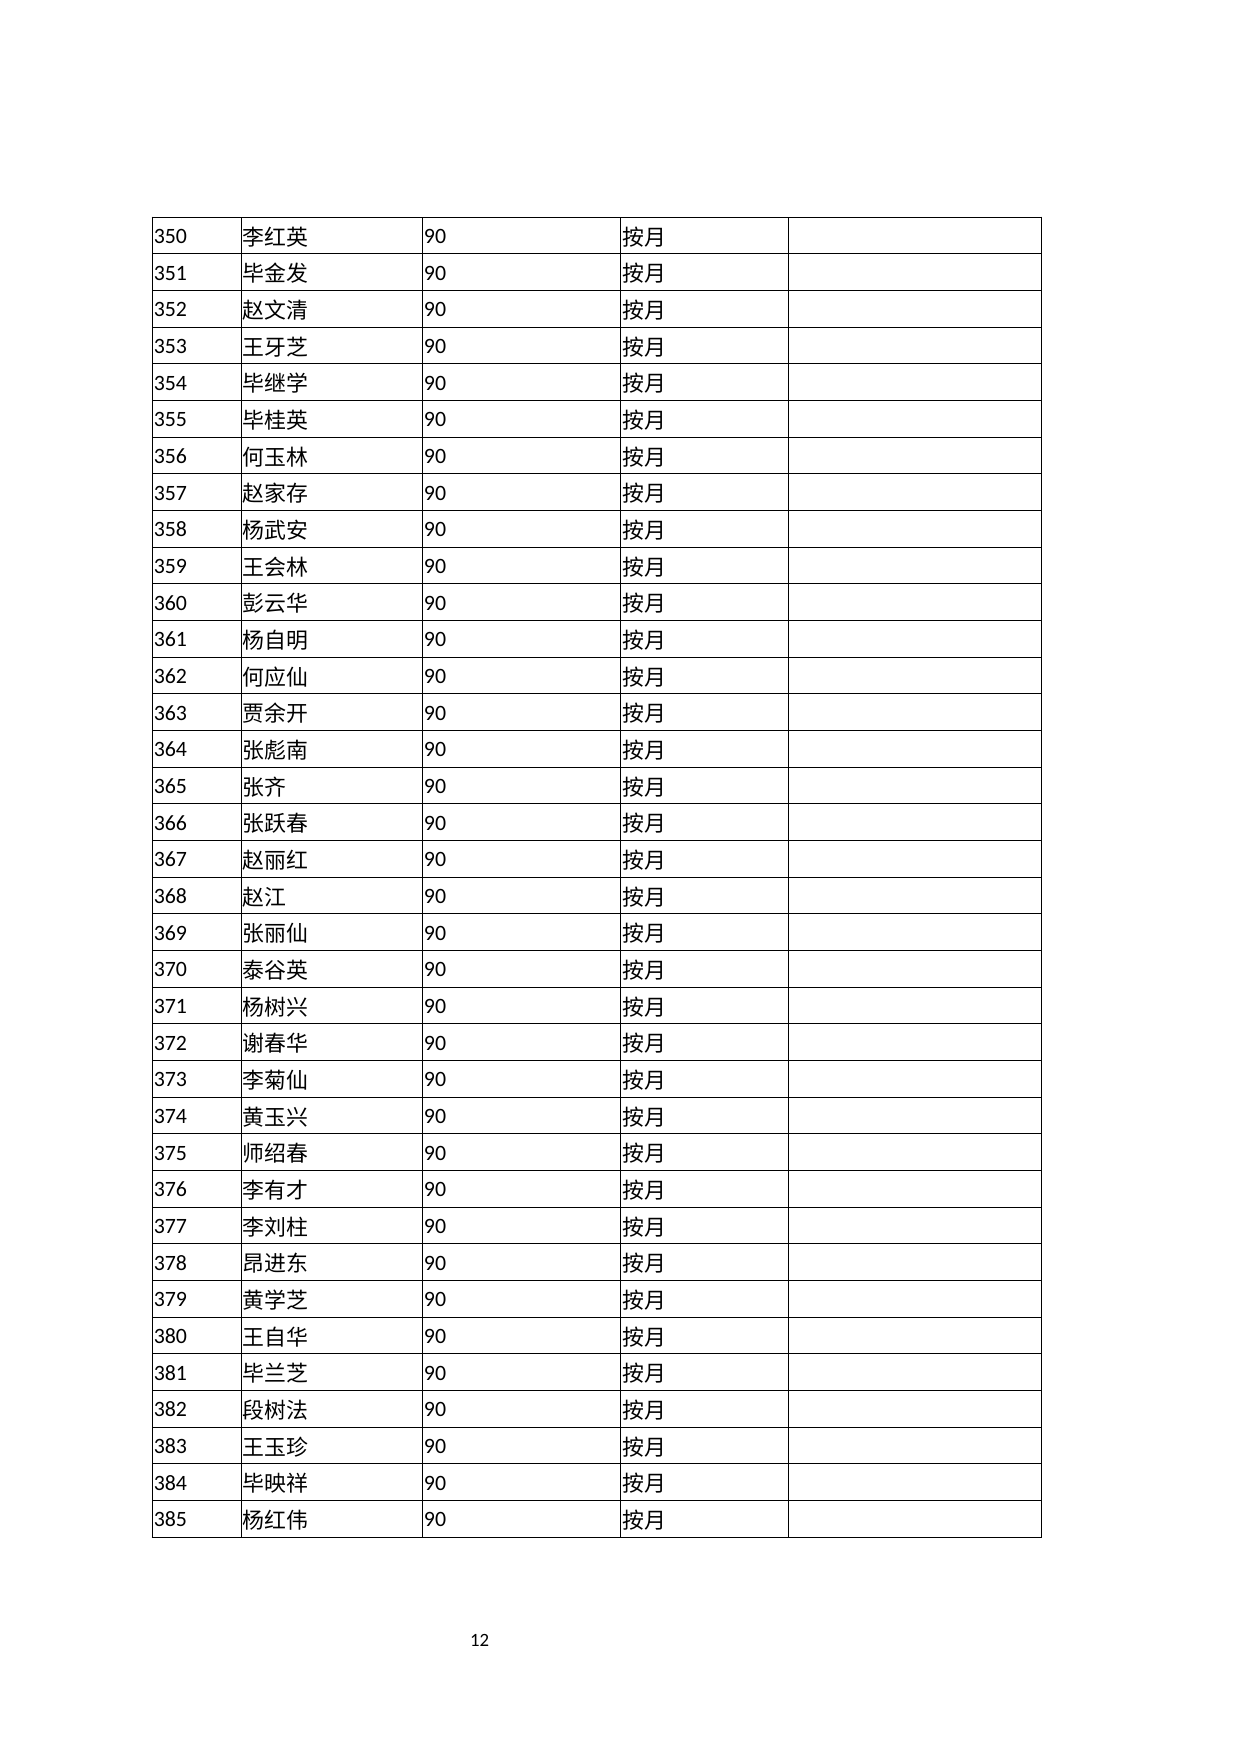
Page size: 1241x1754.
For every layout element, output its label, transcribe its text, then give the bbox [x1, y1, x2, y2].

table_cell 380 [153, 1318, 241, 1353]
table_cell 382 [153, 1391, 241, 1427]
table_cell 376 [153, 1171, 241, 1207]
table_cell 90 [423, 328, 620, 363]
table_cell 367 [153, 841, 241, 877]
table_cell 360 [153, 584, 241, 620]
table_cell 90 [423, 1318, 620, 1353]
table_cell 383 [153, 1428, 241, 1463]
table_cell 按月 [621, 1024, 788, 1060]
table_cell 赵江 [242, 878, 422, 913]
table_cell 王会林 [242, 548, 422, 583]
table_cell [789, 1464, 1041, 1500]
table_cell 357 [153, 474, 241, 510]
table_cell 369 [153, 914, 241, 950]
table_cell 373 [153, 1061, 241, 1097]
table_cell 彭云华 [242, 584, 422, 620]
table_cell 张跃春 [242, 804, 422, 840]
table_cell 李菊仙 [242, 1061, 422, 1097]
table_cell 王玉珍 [242, 1428, 422, 1463]
table_cell 90 [423, 218, 620, 253]
table_cell 90 [423, 951, 620, 987]
table_cell 按月 [621, 1208, 788, 1243]
table_cell [789, 291, 1041, 327]
table_cell [789, 584, 1041, 620]
table_cell 90 [423, 1134, 620, 1170]
table_cell [789, 1024, 1041, 1060]
table_cell 90 [423, 254, 620, 290]
table_cell 351 [153, 254, 241, 290]
table_cell [789, 1244, 1041, 1280]
table_cell 90 [423, 914, 620, 950]
table_cell 按月 [621, 804, 788, 840]
table_cell 358 [153, 511, 241, 547]
table_cell 王牙芝 [242, 328, 422, 363]
table_cell 90 [423, 841, 620, 877]
table_cell 90 [423, 438, 620, 473]
table_cell 按月 [621, 951, 788, 987]
table_cell 按月 [621, 254, 788, 290]
table_cell 张丽仙 [242, 914, 422, 950]
table_cell 90 [423, 731, 620, 767]
table_cell 毕兰芝 [242, 1354, 422, 1390]
table_cell 贾余开 [242, 694, 422, 730]
table_cell 385 [153, 1501, 241, 1537]
table_cell 90 [423, 804, 620, 840]
table_cell 毕继学 [242, 364, 422, 400]
table_cell 90 [423, 1428, 620, 1463]
table_cell 杨红伟 [242, 1501, 422, 1537]
table_cell 90 [423, 1171, 620, 1207]
table_cell 谢春华 [242, 1024, 422, 1060]
table_cell 赵家存 [242, 474, 422, 510]
table_cell [789, 1208, 1041, 1243]
table_cell 90 [423, 768, 620, 803]
table_cell 90 [423, 1354, 620, 1390]
table_cell [789, 621, 1041, 657]
table_cell 364 [153, 731, 241, 767]
table_cell 按月 [621, 988, 788, 1023]
table_cell 90 [423, 1391, 620, 1427]
table_cell [789, 658, 1041, 693]
table_cell 按月 [621, 1244, 788, 1280]
table_cell 90 [423, 1098, 620, 1133]
table_cell [789, 731, 1041, 767]
table_cell 90 [423, 694, 620, 730]
table_cell 杨武安 [242, 511, 422, 547]
table_cell 昂进东 [242, 1244, 422, 1280]
table_cell 按月 [621, 1354, 788, 1390]
table_cell 374 [153, 1098, 241, 1133]
table_cell 按月 [621, 548, 788, 583]
table_cell 杨树兴 [242, 988, 422, 1023]
table_cell 377 [153, 1208, 241, 1243]
table_cell 90 [423, 1244, 620, 1280]
table_cell [789, 401, 1041, 437]
table_cell 371 [153, 988, 241, 1023]
table_cell 356 [153, 438, 241, 473]
table_cell 按月 [621, 914, 788, 950]
table_cell [789, 218, 1041, 253]
table_cell 李有才 [242, 1171, 422, 1207]
table_cell 365 [153, 768, 241, 803]
table_cell 90 [423, 1024, 620, 1060]
table_cell 370 [153, 951, 241, 987]
table_cell 按月 [621, 474, 788, 510]
table_cell [789, 914, 1041, 950]
table_cell 按月 [621, 1428, 788, 1463]
table_cell 按月 [621, 694, 788, 730]
table_cell 按月 [621, 218, 788, 253]
table_cell 362 [153, 658, 241, 693]
table_cell 90 [423, 364, 620, 400]
table_cell 90 [423, 1464, 620, 1500]
table_cell [789, 1098, 1041, 1133]
table_cell 按月 [621, 1098, 788, 1133]
table_cell 375 [153, 1134, 241, 1170]
table_cell 按月 [621, 1464, 788, 1500]
table_cell 90 [423, 988, 620, 1023]
table_cell 毕桂英 [242, 401, 422, 437]
table_cell [789, 364, 1041, 400]
table_cell 354 [153, 364, 241, 400]
table_cell 372 [153, 1024, 241, 1060]
table_cell 90 [423, 584, 620, 620]
table_cell [789, 474, 1041, 510]
table_cell 384 [153, 1464, 241, 1500]
table_cell 按月 [621, 768, 788, 803]
table_cell 90 [423, 878, 620, 913]
table_cell 按月 [621, 1061, 788, 1097]
table_cell 379 [153, 1281, 241, 1317]
table_cell 泰谷英 [242, 951, 422, 987]
table_cell 359 [153, 548, 241, 583]
table_cell 按月 [621, 511, 788, 547]
table_cell 按月 [621, 291, 788, 327]
table_cell 353 [153, 328, 241, 363]
table_cell 段树法 [242, 1391, 422, 1427]
table_cell 350 [153, 218, 241, 253]
table_cell 355 [153, 401, 241, 437]
table_cell 按月 [621, 584, 788, 620]
table_cell 90 [423, 1061, 620, 1097]
table_cell 90 [423, 291, 620, 327]
table_cell [789, 1281, 1041, 1317]
table_cell 毕映祥 [242, 1464, 422, 1500]
table_cell 按月 [621, 878, 788, 913]
table_cell 李红英 [242, 218, 422, 253]
table_cell 90 [423, 621, 620, 657]
table_cell 张彪南 [242, 731, 422, 767]
table_cell 366 [153, 804, 241, 840]
table_cell [789, 694, 1041, 730]
table_cell 按月 [621, 364, 788, 400]
table_cell [789, 768, 1041, 803]
table_cell 381 [153, 1354, 241, 1390]
table_cell [789, 988, 1041, 1023]
table_cell 师绍春 [242, 1134, 422, 1170]
table_cell [789, 1134, 1041, 1170]
table_cell 李刘柱 [242, 1208, 422, 1243]
table_cell 90 [423, 1281, 620, 1317]
table_cell [789, 878, 1041, 913]
table_cell 黄学芝 [242, 1281, 422, 1317]
table_cell [789, 1391, 1041, 1427]
table_cell 张齐 [242, 768, 422, 803]
table_cell 368 [153, 878, 241, 913]
table_cell [789, 1501, 1041, 1537]
table_cell 按月 [621, 731, 788, 767]
table_cell [789, 804, 1041, 840]
table_cell 90 [423, 658, 620, 693]
table_cell [789, 438, 1041, 473]
table_cell [789, 1428, 1041, 1463]
table_cell 赵丽红 [242, 841, 422, 877]
table_cell 按月 [621, 1391, 788, 1427]
table_cell 王自华 [242, 1318, 422, 1353]
table_cell 按月 [621, 328, 788, 363]
table_cell 按月 [621, 401, 788, 437]
table_cell 按月 [621, 1281, 788, 1317]
table_cell 90 [423, 511, 620, 547]
table_cell [789, 511, 1041, 547]
table_cell [789, 1354, 1041, 1390]
table_cell 何应仙 [242, 658, 422, 693]
table_cell 赵文清 [242, 291, 422, 327]
table_cell 按月 [621, 1318, 788, 1353]
table_cell 352 [153, 291, 241, 327]
table_cell 按月 [621, 658, 788, 693]
table_cell [789, 328, 1041, 363]
table_cell [789, 1171, 1041, 1207]
table_cell 378 [153, 1244, 241, 1280]
table_cell 杨自明 [242, 621, 422, 657]
table_cell 按月 [621, 1171, 788, 1207]
table_cell 按月 [621, 1134, 788, 1170]
table_cell 90 [423, 401, 620, 437]
table_cell 按月 [621, 841, 788, 877]
table_cell 90 [423, 1501, 620, 1537]
table_cell [789, 841, 1041, 877]
table_cell [789, 254, 1041, 290]
table_cell 90 [423, 1208, 620, 1243]
table_cell [789, 1318, 1041, 1353]
table_cell [789, 1061, 1041, 1097]
table_cell 毕金发 [242, 254, 422, 290]
table_cell 黄玉兴 [242, 1098, 422, 1133]
table_cell [789, 548, 1041, 583]
table_cell [789, 951, 1041, 987]
table_cell 90 [423, 474, 620, 510]
table_cell 何玉林 [242, 438, 422, 473]
table_cell 按月 [621, 438, 788, 473]
table_cell 363 [153, 694, 241, 730]
table_cell 按月 [621, 1501, 788, 1537]
table_cell 361 [153, 621, 241, 657]
table_cell 按月 [621, 621, 788, 657]
table_cell 90 [423, 548, 620, 583]
